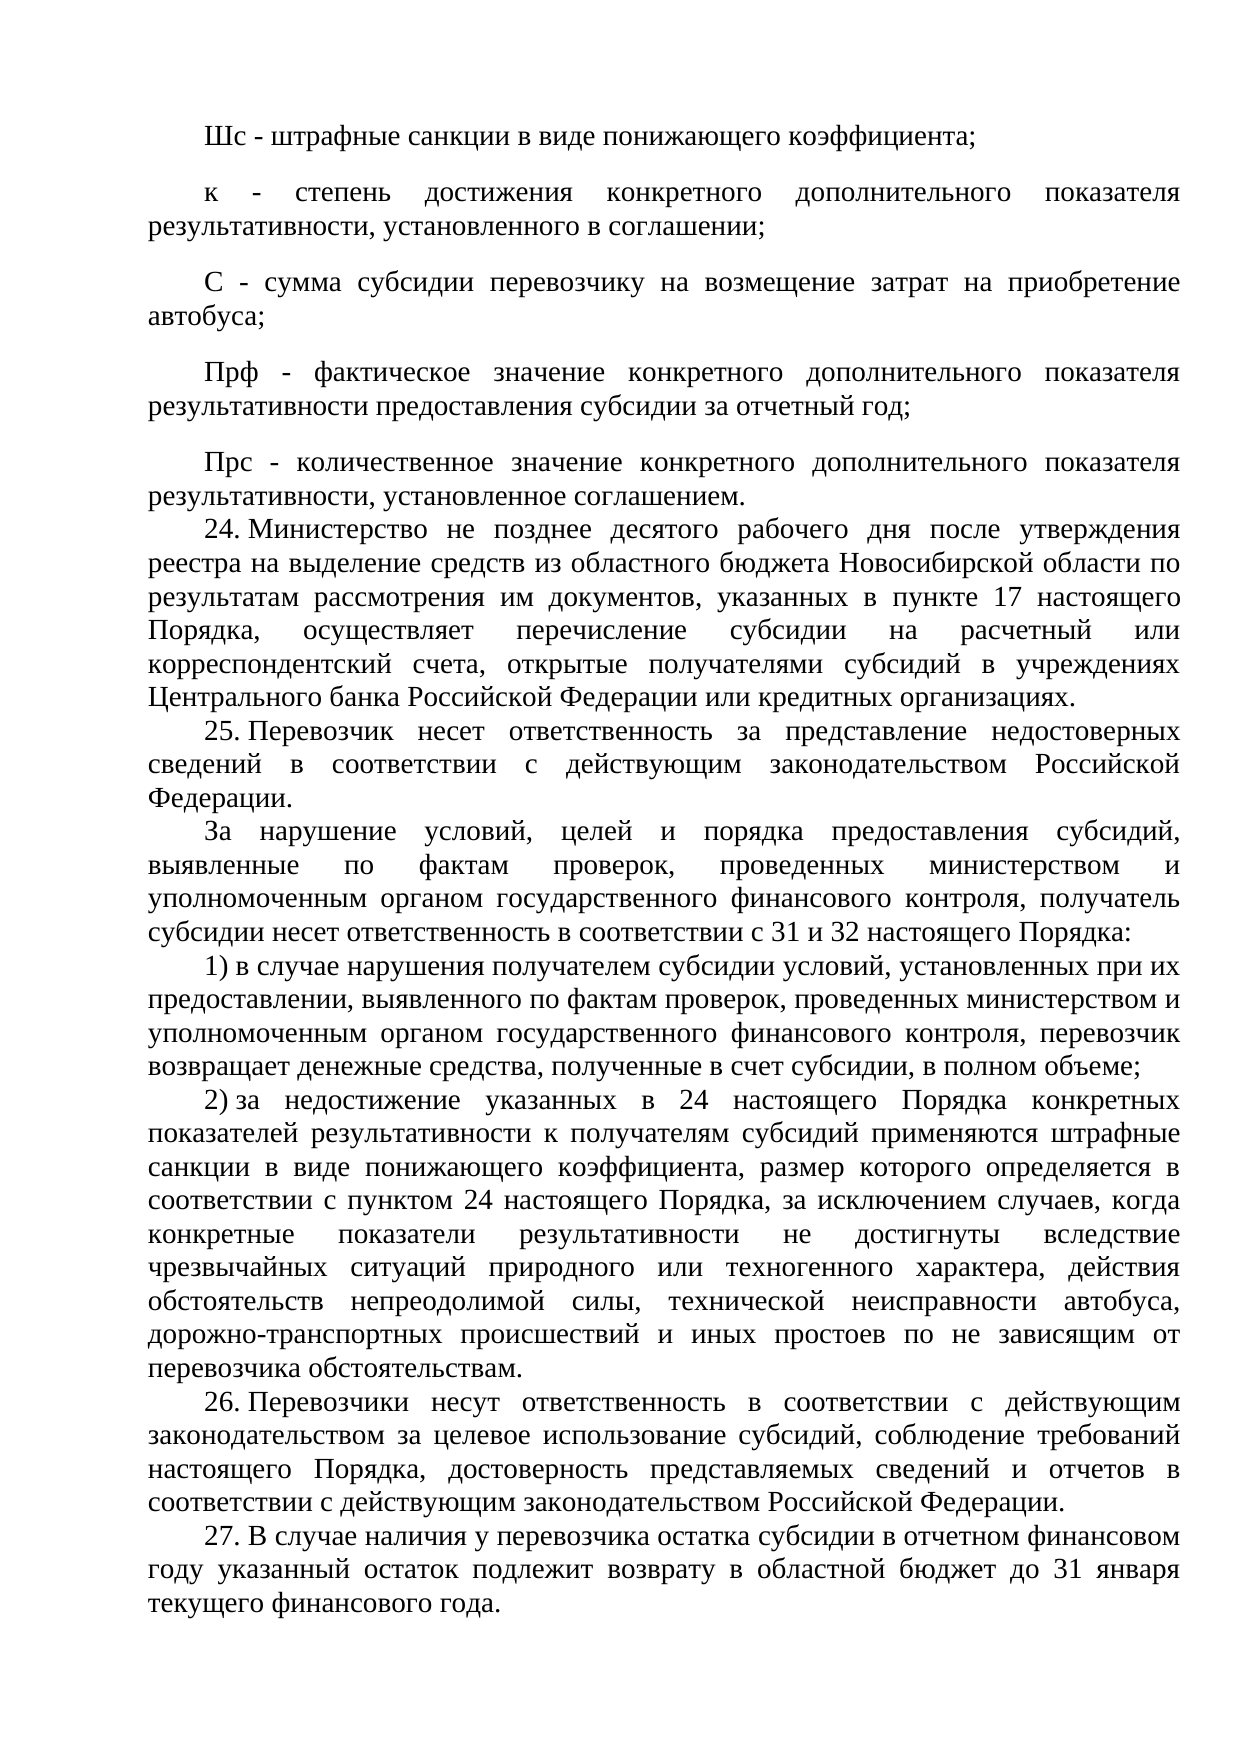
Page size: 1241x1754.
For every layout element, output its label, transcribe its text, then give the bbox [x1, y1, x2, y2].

text 27. В случае наличия у перевозчика остатка субсидии в отчетном финансовом году указанный остаток подлежит возврату в областной бюджет до 31 января текущего финансового года. [148, 1518, 1181, 1618]
text Прс - количественное значение конкретного дополнительного показателя результативности, установленное соглашением. [148, 444, 1181, 512]
text Прф - фактическое значение конкретного дополнительного показателя результативности предоставления субсидии за отчетный год; [148, 354, 1181, 422]
text 25. Перевозчик несет ответственность за представление недостоверных сведений в соответствии с действующим законодательством Российской Федерации. [148, 713, 1181, 813]
text Шс - штрафные санкции в виде понижающего коэффициента; [148, 118, 1181, 152]
text 2) за недостижение указанных в 24 настоящего Порядка конкретных показателей результативности к получателям субсидий применяются штрафные санкции в виде понижающего коэффициента, размер которого определяется в соответствии с пунктом 24 настоящего Порядка, за исключением случаев, когда конкретные показатели результативности не достигнуты вследствие чрезвычайных ситуаций природного или техногенного характера, действия обстоятельств непреодолимой силы, технической неисправности автобуса, дорожно-транспортных происшествий и иных простоев по не зависящим от перевозчика обстоятельствам. [148, 1082, 1181, 1384]
text 24. Министерство не позднее десятого рабочего дня после утверждения реестра на выделение средств из областного бюджета Новосибирской области по результатам рассмотрения им документов, указанных в пункте 17 настоящего Порядка, осуществляет перечисление субсидии на расчетный или корреспондентский счета, открытые получателями субсидий в учреждениях Центрального банка Российской Федерации или кредитных организациях. [148, 512, 1181, 713]
text к - степень достижения конкретного дополнительного показателя результативности, установленного в соглашении; [148, 174, 1181, 242]
text С - сумма субсидии перевозчику на возмещение затрат на приобретение автобуса; [148, 264, 1181, 332]
text 26. Перевозчики несут ответственность в соответствии с действующим законодательством за целевое использование субсидий, соблюдение требований настоящего Порядка, достоверность представляемых сведений и отчетов в соответствии с действующим законодательством Российской Федерации. [148, 1384, 1181, 1518]
text 1) в случае нарушения получателем субсидии условий, установленных при их предоставлении, выявленного по фактам проверок, проведенных министерством и уполномоченным органом государственного финансового контроля, перевозчик возвращает денежные средства, полученные в счет субсидии, в полном объеме; [148, 948, 1181, 1082]
text За нарушение условий, целей и порядка предоставления субсидий, выявленные по фактам проверок, проведенных министерством и уполномоченным органом государственного финансового контроля, получатель субсидии несет ответственность в соответствии с 31 и 32 настоящего Порядка: [148, 813, 1181, 948]
